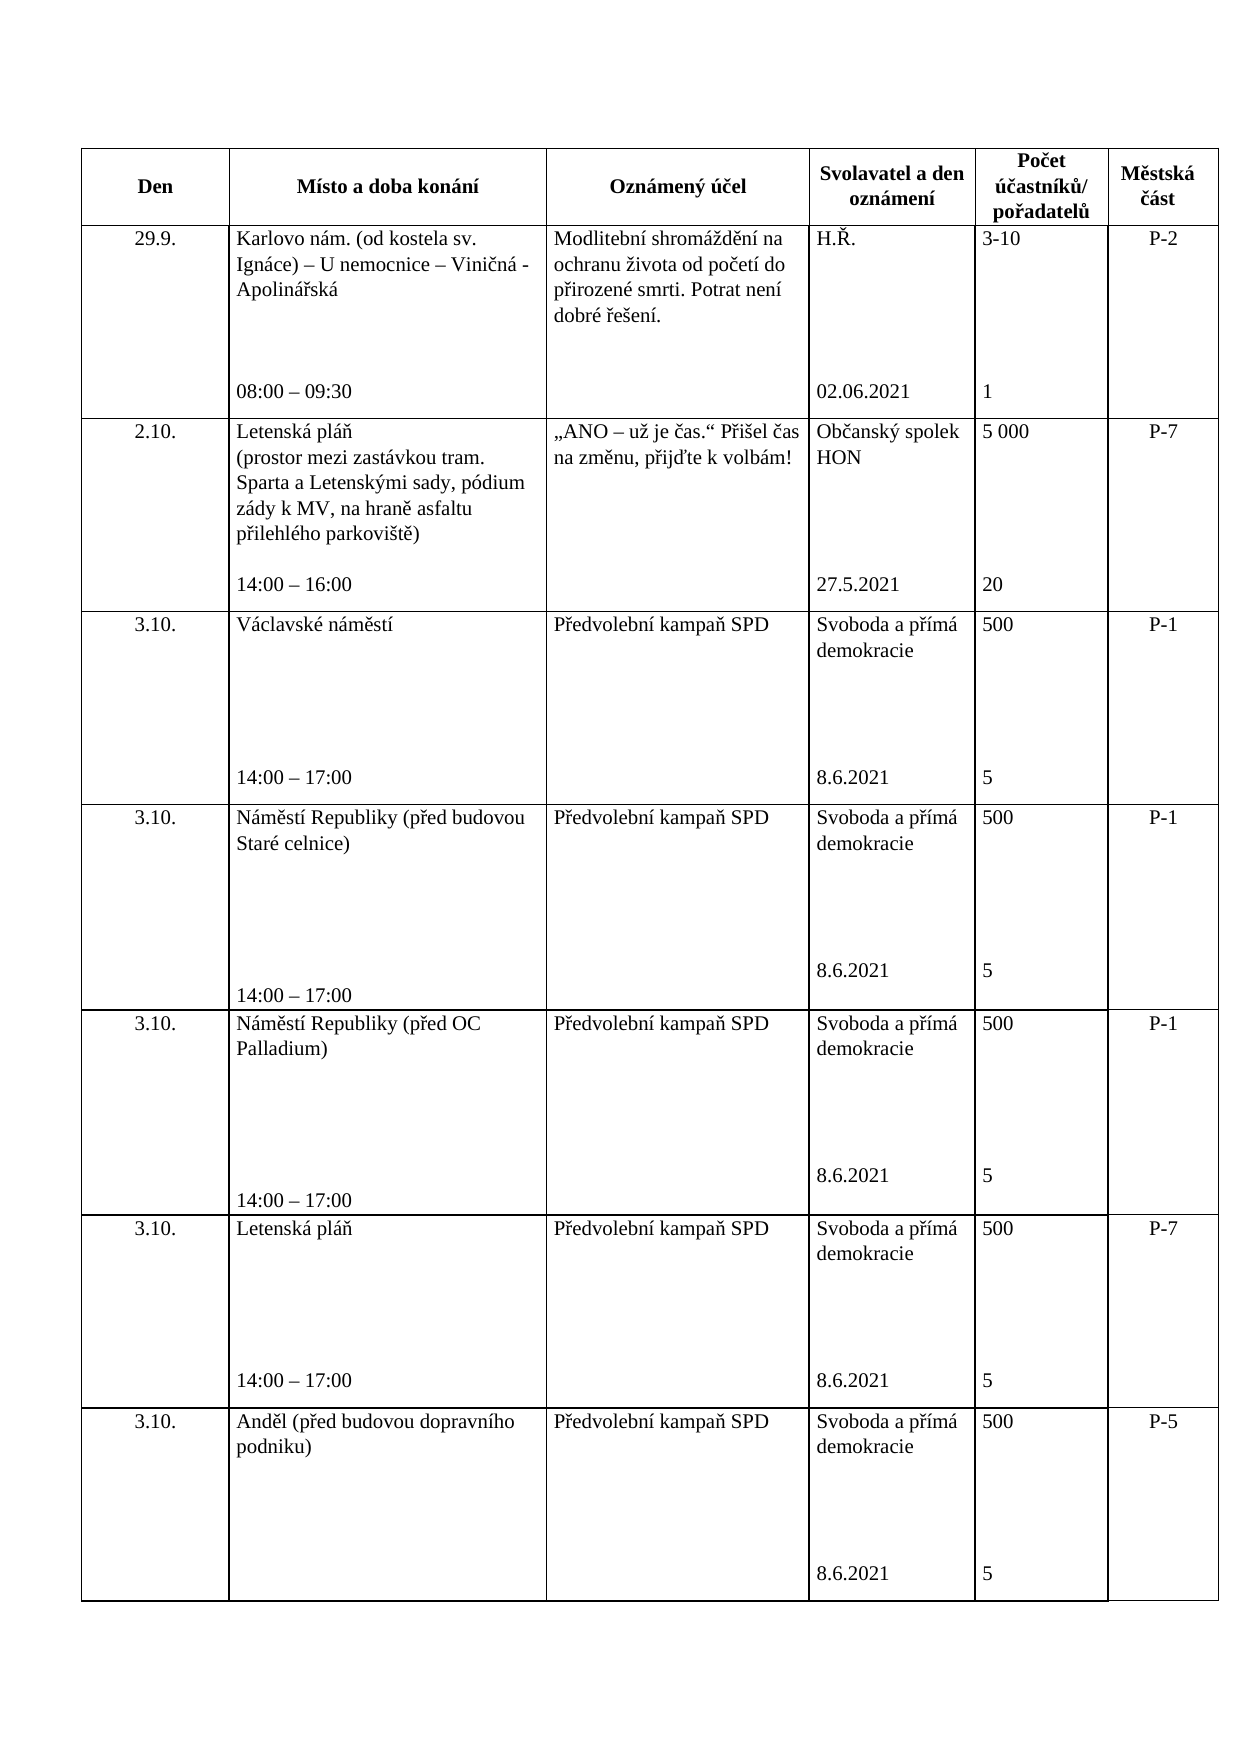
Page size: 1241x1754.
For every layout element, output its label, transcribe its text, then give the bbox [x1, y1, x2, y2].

table_cell H.Ř. 02.06.2021 [810, 226, 974, 418]
table_cell 500 5 [976, 1409, 1107, 1600]
table_cell Svoboda a přímá demokracie 8.6.2021 [810, 1409, 974, 1600]
table_cell Občanský spolek HON 27.5.2021 [810, 419, 974, 611]
table_cell 29.9. [82, 226, 228, 418]
table_header Městská část [1109, 149, 1218, 225]
table_cell Letenská pláň (prostor mezi zastávkou tram. Sparta a Letenskými sady, pódium zády k MV, na hraně asfaltu přilehlého parkoviště) 14:00 – 16:00 [230, 419, 546, 611]
table_cell 3.10. [82, 612, 228, 804]
table_cell P-2 [1109, 226, 1218, 418]
table_cell 5 000 20 [976, 419, 1107, 611]
table_cell Karlovo nám. (od kostela sv. Ignáce) – U nemocnice – Viničná - Apolinářská 08:00 – 09:30 [230, 226, 546, 418]
table_cell Náměstí Republiky (před budovou Staré celnice) 14:00 – 17:00 [230, 805, 546, 1009]
table_cell Náměstí Republiky (před OC Palladium) 14:00 – 17:00 [230, 1011, 546, 1214]
table_cell Svoboda a přímá demokracie 8.6.2021 [810, 612, 974, 804]
table_cell 3-10 1 [976, 226, 1107, 418]
table_cell 2.10. [82, 419, 228, 611]
table_cell P-1 [1109, 805, 1218, 1009]
table_cell Předvolební kampaň SPD [547, 612, 808, 804]
table_cell 3.10. [82, 805, 228, 1009]
table_cell 500 5 [976, 1011, 1107, 1214]
table_cell 3.10. [82, 1409, 228, 1600]
table_cell P-1 [1109, 612, 1218, 804]
table_header Svolavatel a den oznámení [810, 149, 975, 225]
table_cell 500 5 [976, 612, 1107, 804]
table_cell P-7 [1109, 419, 1218, 611]
table_cell 3.10. [82, 1216, 228, 1407]
table_header Místo a doba konání [230, 149, 546, 225]
table_cell Letenská pláň 14:00 – 17:00 [230, 1216, 546, 1407]
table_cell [230, 1409, 546, 1600]
table_cell P-1 [1109, 1010, 1218, 1214]
table_cell Modlitební shromáždění na ochranu života od početí do přirozené smrti. Potrat není dobré řešení. [547, 226, 808, 418]
table_cell Předvolební kampaň SPD [547, 1216, 808, 1407]
table_cell Václavské náměstí 14:00 – 17:00 [230, 612, 546, 804]
table_cell Svoboda a přímá demokracie 8.6.2021 [810, 805, 974, 1009]
table_cell 500 5 [976, 1216, 1107, 1407]
table_cell „ANO – už je čas.“ Přišel čas na změnu, přijďte k volbám! [547, 419, 808, 611]
table_cell Svoboda a přímá demokracie 8.6.2021 [810, 1216, 974, 1407]
table_cell 3.10. [82, 1011, 228, 1214]
table_cell Předvolební kampaň SPD [547, 805, 808, 1009]
table_header Počet účastníků/ pořadatelů [976, 149, 1108, 225]
table_cell Předvolební kampaň SPD [547, 1409, 808, 1600]
table_cell 500 5 [976, 805, 1107, 1009]
table_cell Předvolební kampaň SPD [547, 1011, 808, 1214]
table_header Den [82, 149, 229, 225]
table_header Oznámený účel [547, 149, 809, 225]
table_cell P-5 [1109, 1408, 1218, 1600]
table_cell P-7 [1109, 1215, 1218, 1407]
table_cell Svoboda a přímá demokracie 8.6.2021 [810, 1011, 974, 1214]
